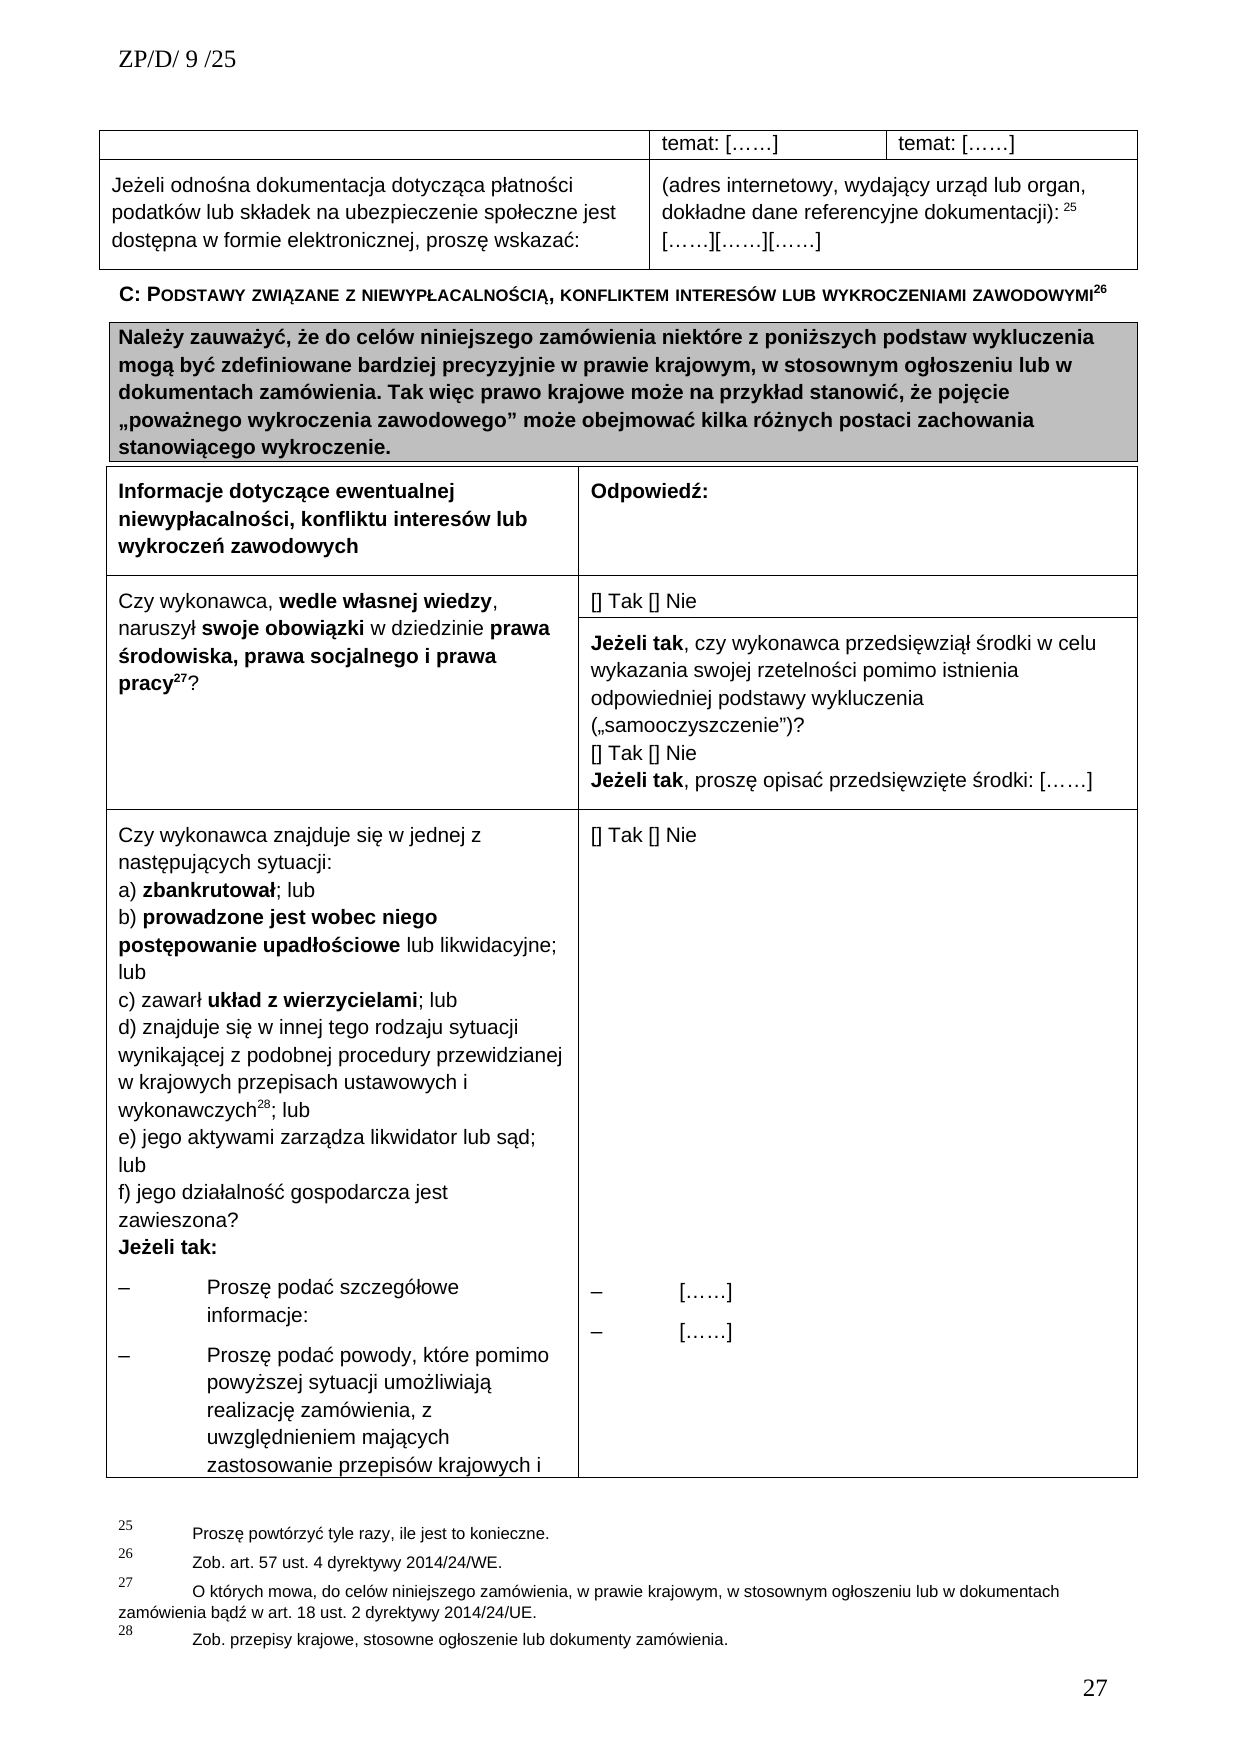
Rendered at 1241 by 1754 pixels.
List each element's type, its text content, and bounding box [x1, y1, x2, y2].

table_cell Jeżeli odnośna dokumentacja dotycząca płatności podatków lub składek na ubezpieczenie społeczne jest dostępna w formie elektronicznej, proszę wskazać: [100, 160, 649, 268]
text Należy zauważyć, że do celów niniejszego zamówienia niektóre z poniższych podstaw wykluczenia mogą być zdefiniowane bardziej precyzyjnie w prawie krajowym, w stosownym ogłoszeniu lub w dokumentach zamówienia. Tak więc prawo krajowe może na przykład stanowić, że pojęcie „poważnego wykroczenia zawodowego” może obejmować kilka różnych postaci zachowania stanowiącego wykroczenie. [110, 323, 1137, 461]
table_cell Jeżeli tak, czy wykonawca przedsięwziął środki w celu wykazania swojej rzetelności pomimo istnienia odpowiedniej podstawy wykluczenia („samooczyszczenie”)? [] Tak [] Nie Jeżeli tak, proszę opisać przedsięwzięte środki: [……] [579, 618, 1137, 809]
table_header Informacje dotyczące ewentualnej niewypłacalności, konfliktu interesów lub wykroczeń zawodowych [107, 467, 578, 575]
table_cell Czy wykonawca, wedle własnej wiedzy, naruszył swoje obowiązki w dziedzinie prawa środowiska, prawa socjalnego i prawa pracy? [107, 576, 578, 809]
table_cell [579, 810, 1137, 1477]
table_cell (adres internetowy, wydający urząd lub organ, dokładne dane referencyjne dokumentacji): [……][……][……] [650, 160, 1137, 268]
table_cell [107, 810, 578, 1477]
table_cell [650, 131, 886, 159]
table_header Odpowiedź: [579, 467, 1137, 575]
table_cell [887, 131, 1137, 159]
table_cell [] Tak [] Nie [579, 576, 1137, 617]
text C: Podstawy związane z niewypłacalnością, konfliktem interesów lub wykroczeniami zawodowymi [118, 282, 1108, 306]
